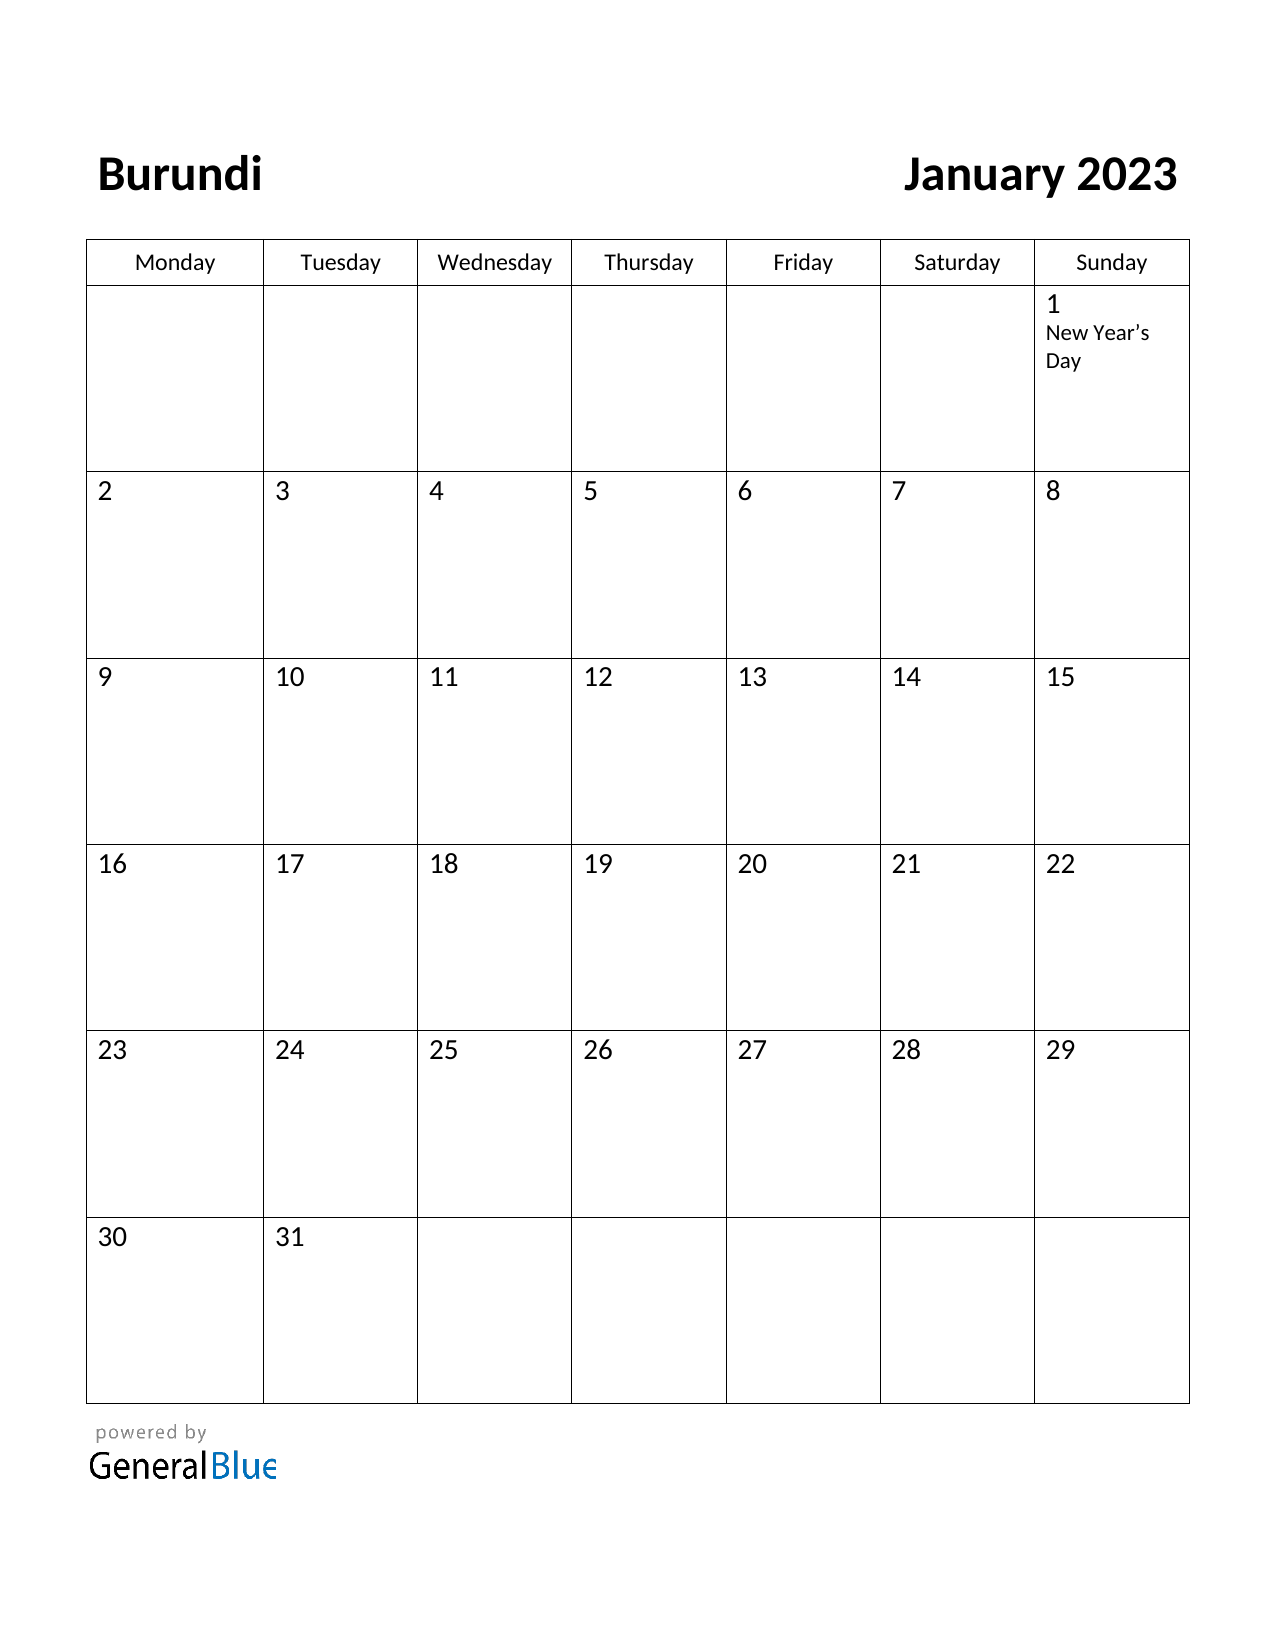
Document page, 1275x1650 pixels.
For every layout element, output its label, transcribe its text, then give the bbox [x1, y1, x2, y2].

table_cell 24 [264, 1031, 417, 1064]
table_cell [418, 1250, 571, 1403]
table_cell 29 [1035, 1031, 1189, 1064]
table_cell Sunday [1035, 240, 1189, 284]
table_cell [264, 1064, 417, 1217]
table_cell [418, 878, 571, 1030]
table_cell [572, 691, 726, 844]
table_cell [264, 286, 417, 318]
table_cell 30 [87, 1218, 263, 1250]
table_cell [264, 691, 417, 844]
table_cell [264, 505, 417, 657]
table_cell [1035, 1064, 1189, 1217]
table_cell [881, 1064, 1034, 1217]
table_cell [418, 1218, 571, 1250]
table_cell New Year’s Day [1035, 318, 1189, 471]
table_cell [881, 1250, 1034, 1403]
table_cell [727, 318, 880, 471]
table_header Burundi [86, 105, 572, 239]
table_cell [87, 878, 263, 1030]
table_cell 1 [1035, 286, 1189, 318]
table_cell [1035, 691, 1189, 844]
table_cell 18 [418, 845, 571, 877]
table_cell [1035, 505, 1189, 657]
table_cell [572, 878, 726, 1030]
table_cell 3 [264, 472, 417, 504]
table_cell [727, 691, 880, 844]
table_cell [881, 505, 1034, 657]
table_cell [418, 318, 571, 471]
table_cell 22 [1035, 845, 1189, 877]
picture [88, 1421, 276, 1484]
table_cell 14 [881, 659, 1034, 691]
table_cell [572, 1218, 726, 1250]
table_cell 16 [87, 845, 263, 877]
table_cell 15 [1035, 659, 1189, 691]
table_cell 8 [1035, 472, 1189, 504]
table_cell 10 [264, 659, 417, 691]
table_cell [87, 691, 263, 844]
table_cell [87, 1250, 263, 1403]
table_cell 23 [87, 1031, 263, 1064]
table_cell 21 [881, 845, 1034, 877]
table_cell 17 [264, 845, 417, 877]
table_cell [418, 1064, 571, 1217]
table_cell [572, 286, 726, 318]
table_cell Friday [727, 240, 880, 284]
table_cell [727, 286, 880, 318]
table_cell [727, 878, 880, 1030]
table_cell Tuesday [264, 240, 417, 284]
table_cell 11 [418, 659, 571, 691]
table_cell 4 [418, 472, 571, 504]
table_cell [1035, 878, 1189, 1030]
table_cell [572, 318, 726, 471]
table_cell [572, 1250, 726, 1403]
table_cell [418, 505, 571, 657]
table_cell [87, 505, 263, 657]
table_cell 13 [727, 659, 880, 691]
table_cell [572, 1064, 726, 1217]
table_cell [727, 505, 880, 657]
table_cell 5 [572, 472, 726, 504]
table_cell 25 [418, 1031, 571, 1064]
table_cell [264, 318, 417, 471]
table_cell 12 [572, 659, 726, 691]
table_cell Wednesday [418, 240, 571, 284]
table_cell [1035, 1250, 1189, 1403]
table_cell 20 [727, 845, 880, 877]
table_cell [572, 505, 726, 657]
table_cell 31 [264, 1218, 417, 1250]
table_cell [881, 1218, 1034, 1250]
table_cell [87, 286, 263, 318]
table_cell [418, 286, 571, 318]
table_cell [727, 1064, 880, 1217]
table_cell [264, 1250, 417, 1403]
table_cell Saturday [881, 240, 1034, 284]
table_cell 9 [87, 659, 263, 691]
table_cell [1035, 1218, 1189, 1250]
table_cell [87, 318, 263, 471]
table_cell 27 [727, 1031, 880, 1064]
table_cell [881, 878, 1034, 1030]
table_cell [881, 286, 1034, 318]
table_cell Monday [87, 240, 263, 284]
table_cell 2 [87, 472, 263, 504]
table_cell 28 [881, 1031, 1034, 1064]
table_cell [881, 691, 1034, 844]
table_cell [881, 318, 1034, 471]
table_header January 2023 [572, 105, 1189, 239]
table_cell [727, 1250, 880, 1403]
table_cell 26 [572, 1031, 726, 1064]
table_cell [418, 691, 571, 844]
table_cell [727, 1218, 880, 1250]
table_cell 19 [572, 845, 726, 877]
table_cell [87, 1064, 263, 1217]
table_cell [86, 1404, 1189, 1502]
table_cell Thursday [572, 240, 726, 284]
table_cell 7 [881, 472, 1034, 504]
table_cell [264, 878, 417, 1030]
table_cell 6 [727, 472, 880, 504]
